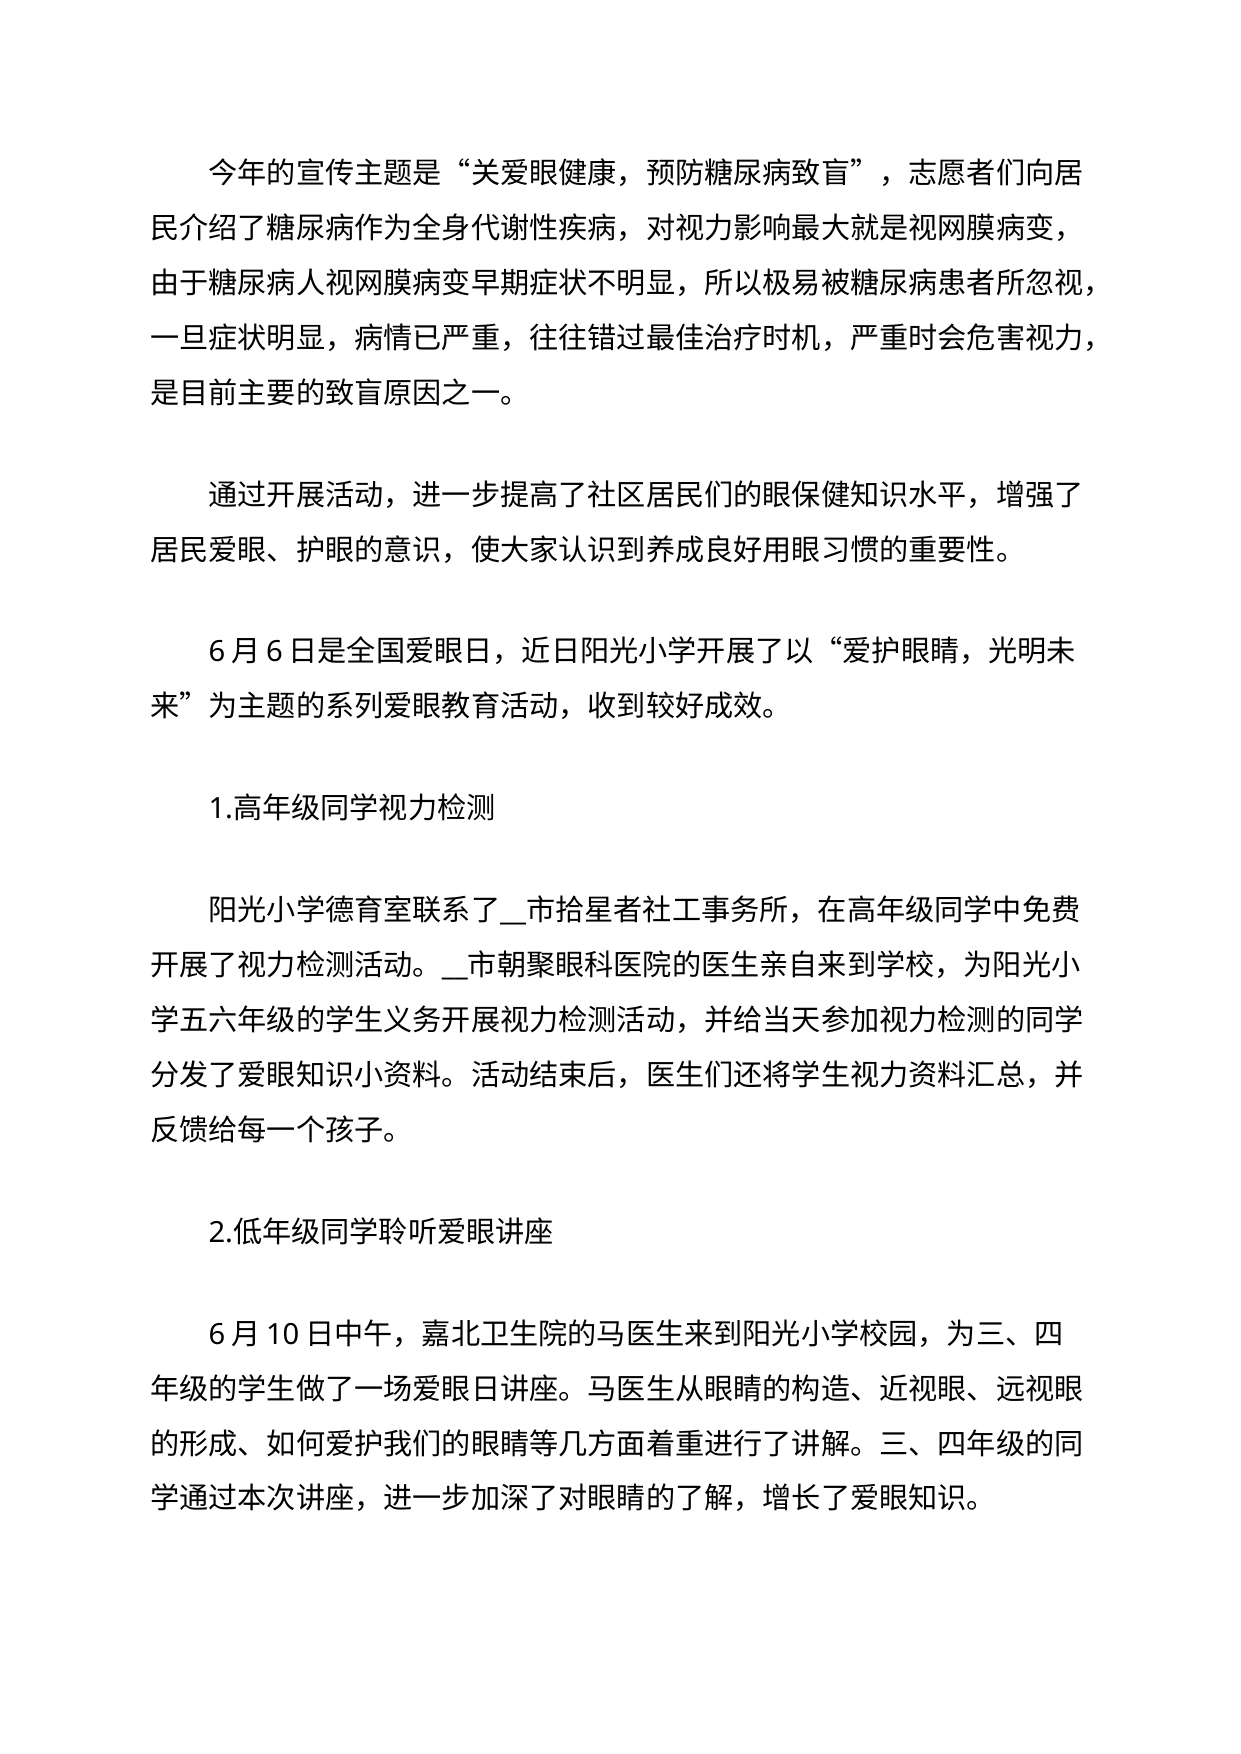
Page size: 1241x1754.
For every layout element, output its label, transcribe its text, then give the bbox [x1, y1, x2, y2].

text 2.低年级同学聆听爱眼讲座 [150, 1208, 1090, 1251]
text 通过开展活动，进一步提高了社区居民们的眼保健知识水平，增强了居民爱眼、护眼的意识，使大家认识到养成良好用眼习惯的重要性。 [150, 471, 1090, 568]
text 阳光小学德育室联系了__市拾星者社工事务所，在高年级同学中免费开展了视力检测活动。__市朝聚眼科医院的医生亲自来到学校，为阳光小学五六年级的学生义务开展视力检测活动，并给当天参加视力检测的同学分发了爱眼知识小资料。活动结束后，医生们还将学生视力资料汇总，并反馈给每一个孩子。 [150, 887, 1090, 1149]
text 6月10日中午，嘉北卫生院的马医生来到阳光小学校园，为三、四年级的学生做了一场爱眼日讲座。马医生从眼睛的构造、近视眼、远视眼的形成、如何爱护我们的眼睛等几方面着重进行了讲解。三、四年级的同学通过本次讲座，进一步加深了对眼睛的了解，增长了爱眼知识。 [150, 1310, 1090, 1517]
text 1.高年级同学视力检测 [150, 785, 1090, 827]
text 6月6日是全国爱眼日，近日阳光小学开展了以“爱护眼睛，光明未来”为主题的系列爱眼教育活动，收到较好成效。 [150, 628, 1090, 725]
text 今年的宣传主题是“关爱眼健康，预防糖尿病致盲”，志愿者们向居民介绍了糖尿病作为全身代谢性疾病，对视力影响最大就是视网膜病变，由于糖尿病人视网膜病变早期症状不明显，所以极易被糖尿病患者所忽视，一旦症状明显，病情已严重，往往错过最佳治疗时机，严重时会危害视力，是目前主要的致盲原因之一。 [150, 150, 1090, 412]
